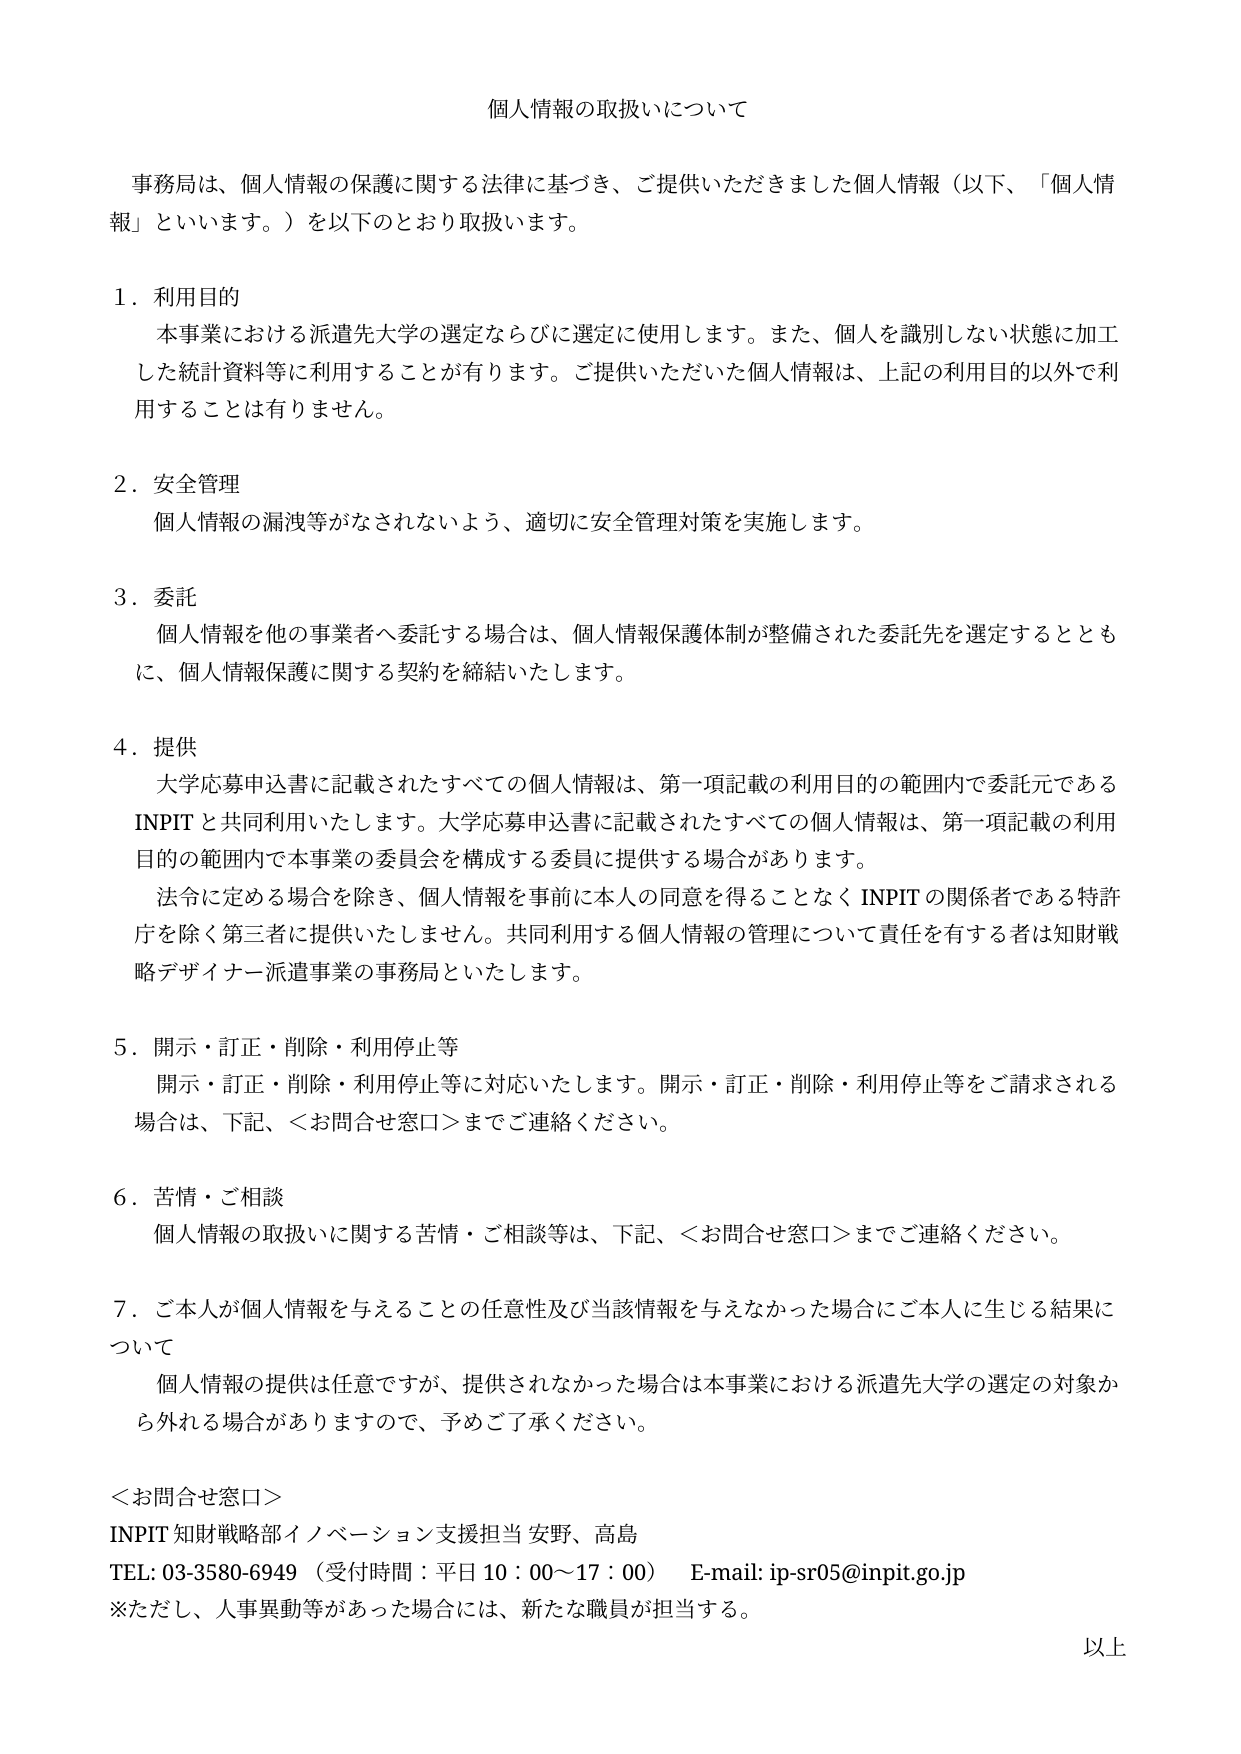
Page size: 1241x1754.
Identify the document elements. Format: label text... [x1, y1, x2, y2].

text INPIT知財戦略部イノベーション支援担当 安野、高島 [109, 1514, 1127, 1552]
text 開示・訂正・削除・利用停止等に対応いたします。開示・訂正・削除・利用停止等をご請求される場合は、下記、＜お問合せ窓口＞までご連絡ください。 [134, 1064, 1127, 1139]
text 個人情報を他の事業者へ委託する場合は、個人情報保護体制が整備された委託先を選定するとともに、個人情報保護に関する契約を締結いたします。 [134, 614, 1127, 689]
text 本事業における派遣先大学の選定ならびに選定に使用します。また、個人を識別しない状態に加工した統計資料等に利用することが有ります。ご提供いただいた個人情報は、上記の利用目的以外で利用することは有りません。 [134, 314, 1127, 427]
text 個人情報の取扱いに関する苦情・ご相談等は、下記、＜お問合せ窓口＞までご連絡ください。 [109, 1214, 1127, 1252]
text 大学応募申込書に記載されたすべての個人情報は、第一項記載の利用目的の範囲内で委託元であるINPITと共同利用いたします。大学応募申込書に記載されたすべての個人情報は、第一項記載の利用目的の範囲内で本事業の委員会を構成する委員に提供する場合があります。 [134, 764, 1127, 877]
text TEL: 03-3580-6949 （受付時間：平日10：00～17：00） E-mail: ip-sr05@inpit.go.jp [109, 1552, 1127, 1589]
text 事務局は、個人情報の保護に関する法律に基づき、ご提供いただきました個人情報（以下、「個人情報」といいます。）を以下のとおり取扱います。 [109, 164, 1127, 239]
text 以上 [109, 1627, 1127, 1664]
text ７．ご本人が個人情報を与えることの任意性及び当該情報を与えなかった場合にご本人に生じる結果について [109, 1289, 1127, 1364]
text ２．安全管理 [109, 464, 1127, 502]
text 個人情報の漏洩等がなされないよう、適切に安全管理対策を実施します。 [109, 502, 1127, 539]
text ４．提供 [109, 727, 1127, 764]
text 個人情報の取扱いについて [109, 89, 1127, 127]
text ※ただし、人事異動等があった場合には、新たな職員が担当する。 [109, 1589, 1127, 1627]
text ６．苦情・ご相談 [109, 1177, 1127, 1214]
text ３．委託 [109, 577, 1127, 614]
text 個人情報の提供は任意ですが、提供されなかった場合は本事業における派遣先大学の選定の対象から外れる場合がありますので、予めご了承ください。 [134, 1364, 1127, 1439]
text １．利用目的 [109, 277, 1127, 314]
text ５．開示・訂正・削除・利用停止等 [109, 1027, 1127, 1064]
text 法令に定める場合を除き、個人情報を事前に本人の同意を得ることなくINPITの関係者である特許庁を除く第三者に提供いたしません。共同利用する個人情報の管理について責任を有する者は知財戦略デザイナー派遣事業の事務局といたします。 [134, 877, 1127, 989]
text ＜お問合せ窓口＞ [109, 1477, 1127, 1514]
